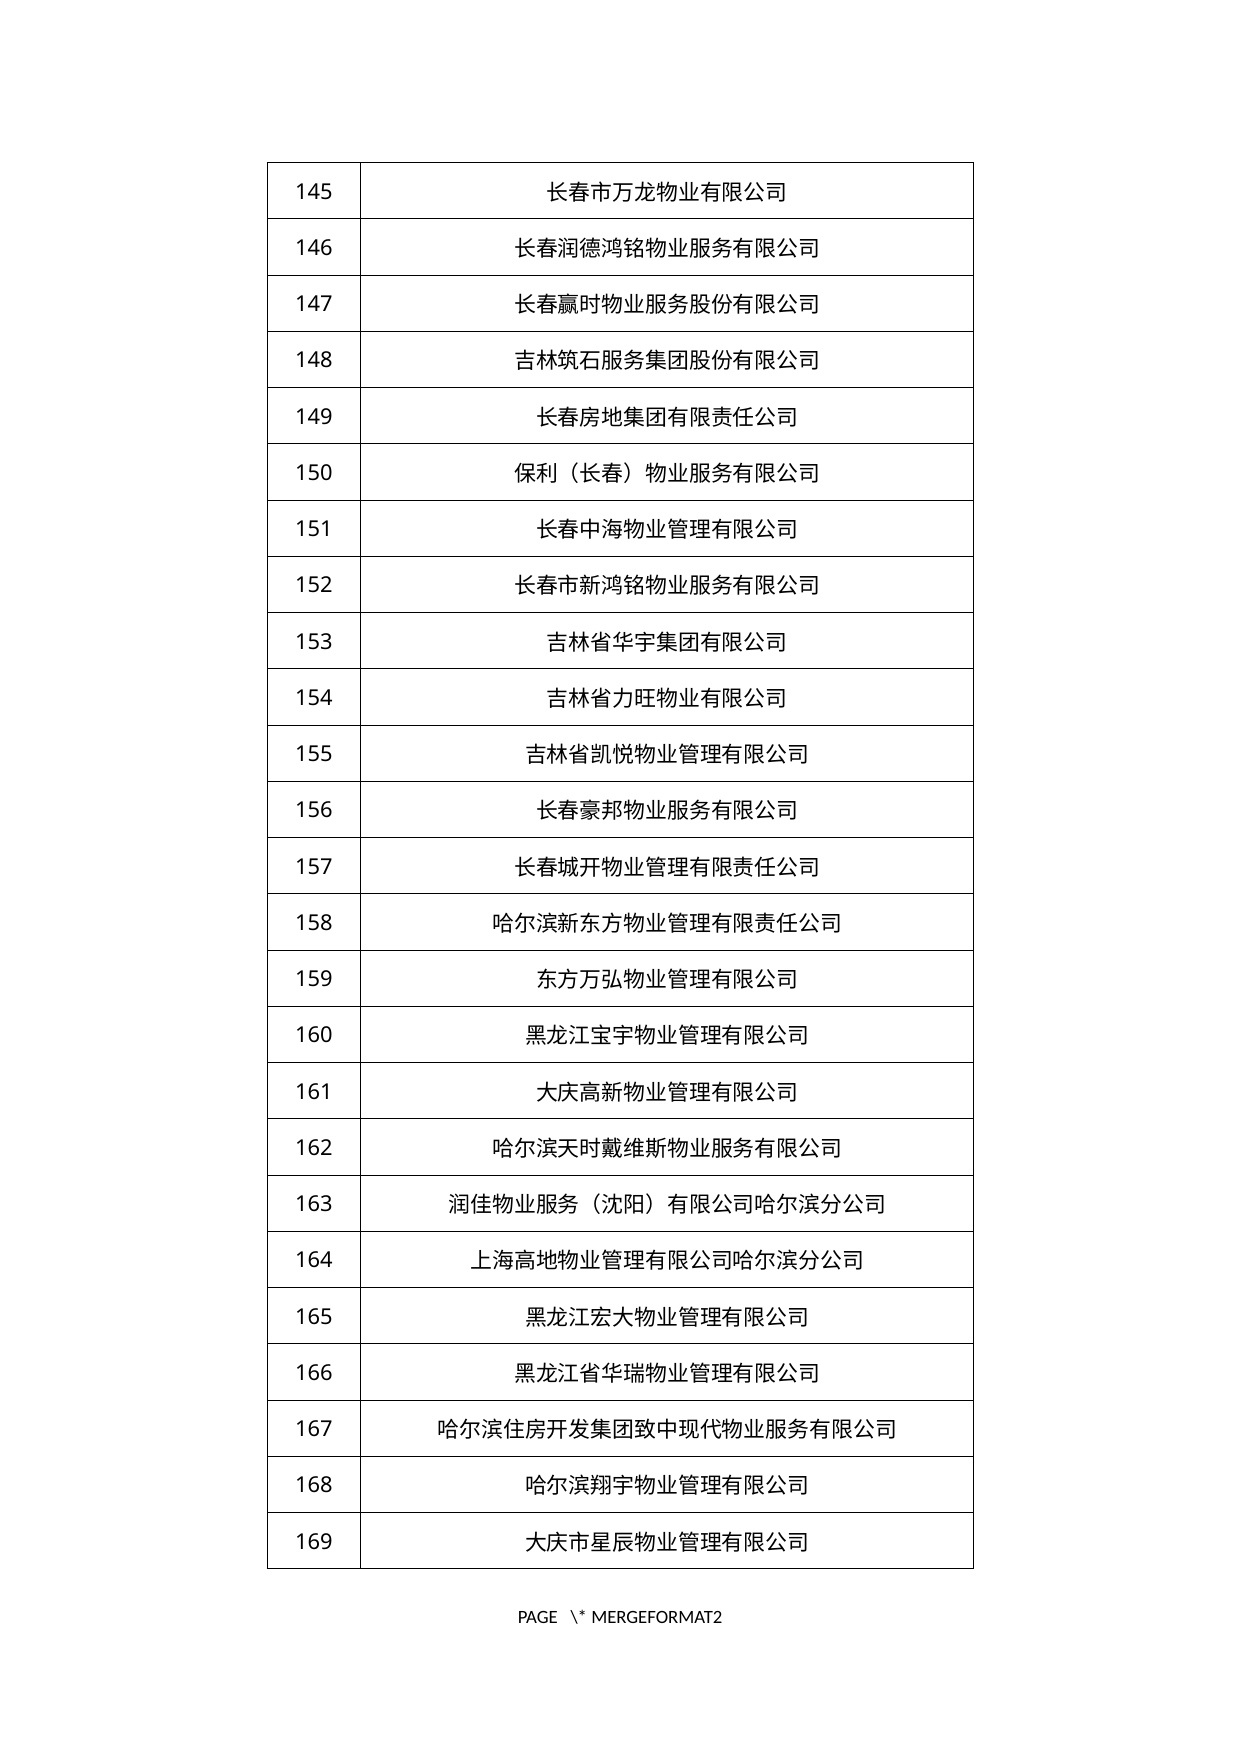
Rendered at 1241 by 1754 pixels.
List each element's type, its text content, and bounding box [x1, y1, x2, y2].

table_cell 149 [268, 388, 360, 443]
table_cell 东方万弘物业管理有限公司 [361, 951, 973, 1006]
table_cell 长春润德鸿铭物业服务有限公司 [361, 219, 973, 274]
table_cell 169 [268, 1513, 360, 1568]
table_cell 158 [268, 894, 360, 949]
table_cell 吉林省凯悦物业管理有限公司 [361, 726, 973, 781]
table_cell 大庆市星辰物业管理有限公司 [361, 1513, 973, 1568]
table_cell 163 [268, 1176, 360, 1231]
table_cell 哈尔滨翔宇物业管理有限公司 [361, 1457, 973, 1512]
table_cell 166 [268, 1344, 360, 1399]
table_cell 165 [268, 1288, 360, 1343]
table_cell 长春城开物业管理有限责任公司 [361, 838, 973, 893]
table_cell 吉林省力旺物业有限公司 [361, 669, 973, 724]
table_cell 154 [268, 669, 360, 724]
table_cell 长春房地集团有限责任公司 [361, 388, 973, 443]
table_cell 哈尔滨新东方物业管理有限责任公司 [361, 894, 973, 949]
table_cell 156 [268, 782, 360, 837]
table_cell 162 [268, 1119, 360, 1174]
table_cell 160 [268, 1007, 360, 1062]
table_cell 147 [268, 276, 360, 331]
table_cell 哈尔滨天时戴维斯物业服务有限公司 [361, 1119, 973, 1174]
table_cell 上海高地物业管理有限公司哈尔滨分公司 [361, 1232, 973, 1287]
table_cell 吉林筑石服务集团股份有限公司 [361, 332, 973, 387]
table_cell 黑龙江省华瑞物业管理有限公司 [361, 1344, 973, 1399]
table_cell 159 [268, 951, 360, 1006]
table_cell 150 [268, 444, 360, 499]
table_cell 长春中海物业管理有限公司 [361, 501, 973, 556]
table_cell 161 [268, 1063, 360, 1118]
table_cell 大庆高新物业管理有限公司 [361, 1063, 973, 1118]
table_cell 167 [268, 1401, 360, 1456]
table_cell 哈尔滨住房开发集团致中现代物业服务有限公司 [361, 1401, 973, 1456]
table_cell 145 [268, 163, 360, 218]
table_cell 黑龙江宝宇物业管理有限公司 [361, 1007, 973, 1062]
table_cell 润佳物业服务（沈阳）有限公司哈尔滨分公司 [361, 1176, 973, 1231]
table_cell 153 [268, 613, 360, 668]
table_cell 吉林省华宇集团有限公司 [361, 613, 973, 668]
table_cell 155 [268, 726, 360, 781]
table_cell 157 [268, 838, 360, 893]
table_cell 151 [268, 501, 360, 556]
table_cell 148 [268, 332, 360, 387]
table_cell 长春豪邦物业服务有限公司 [361, 782, 973, 837]
table_cell 152 [268, 557, 360, 612]
table_cell 黑龙江宏大物业管理有限公司 [361, 1288, 973, 1343]
table_cell 保利（长春）物业服务有限公司 [361, 444, 973, 499]
table_cell 164 [268, 1232, 360, 1287]
table_cell 长春赢时物业服务股份有限公司 [361, 276, 973, 331]
table_cell 146 [268, 219, 360, 274]
table_cell 长春市新鸿铭物业服务有限公司 [361, 557, 973, 612]
table_cell 长春市万龙物业有限公司 [361, 163, 973, 218]
table_cell 168 [268, 1457, 360, 1512]
